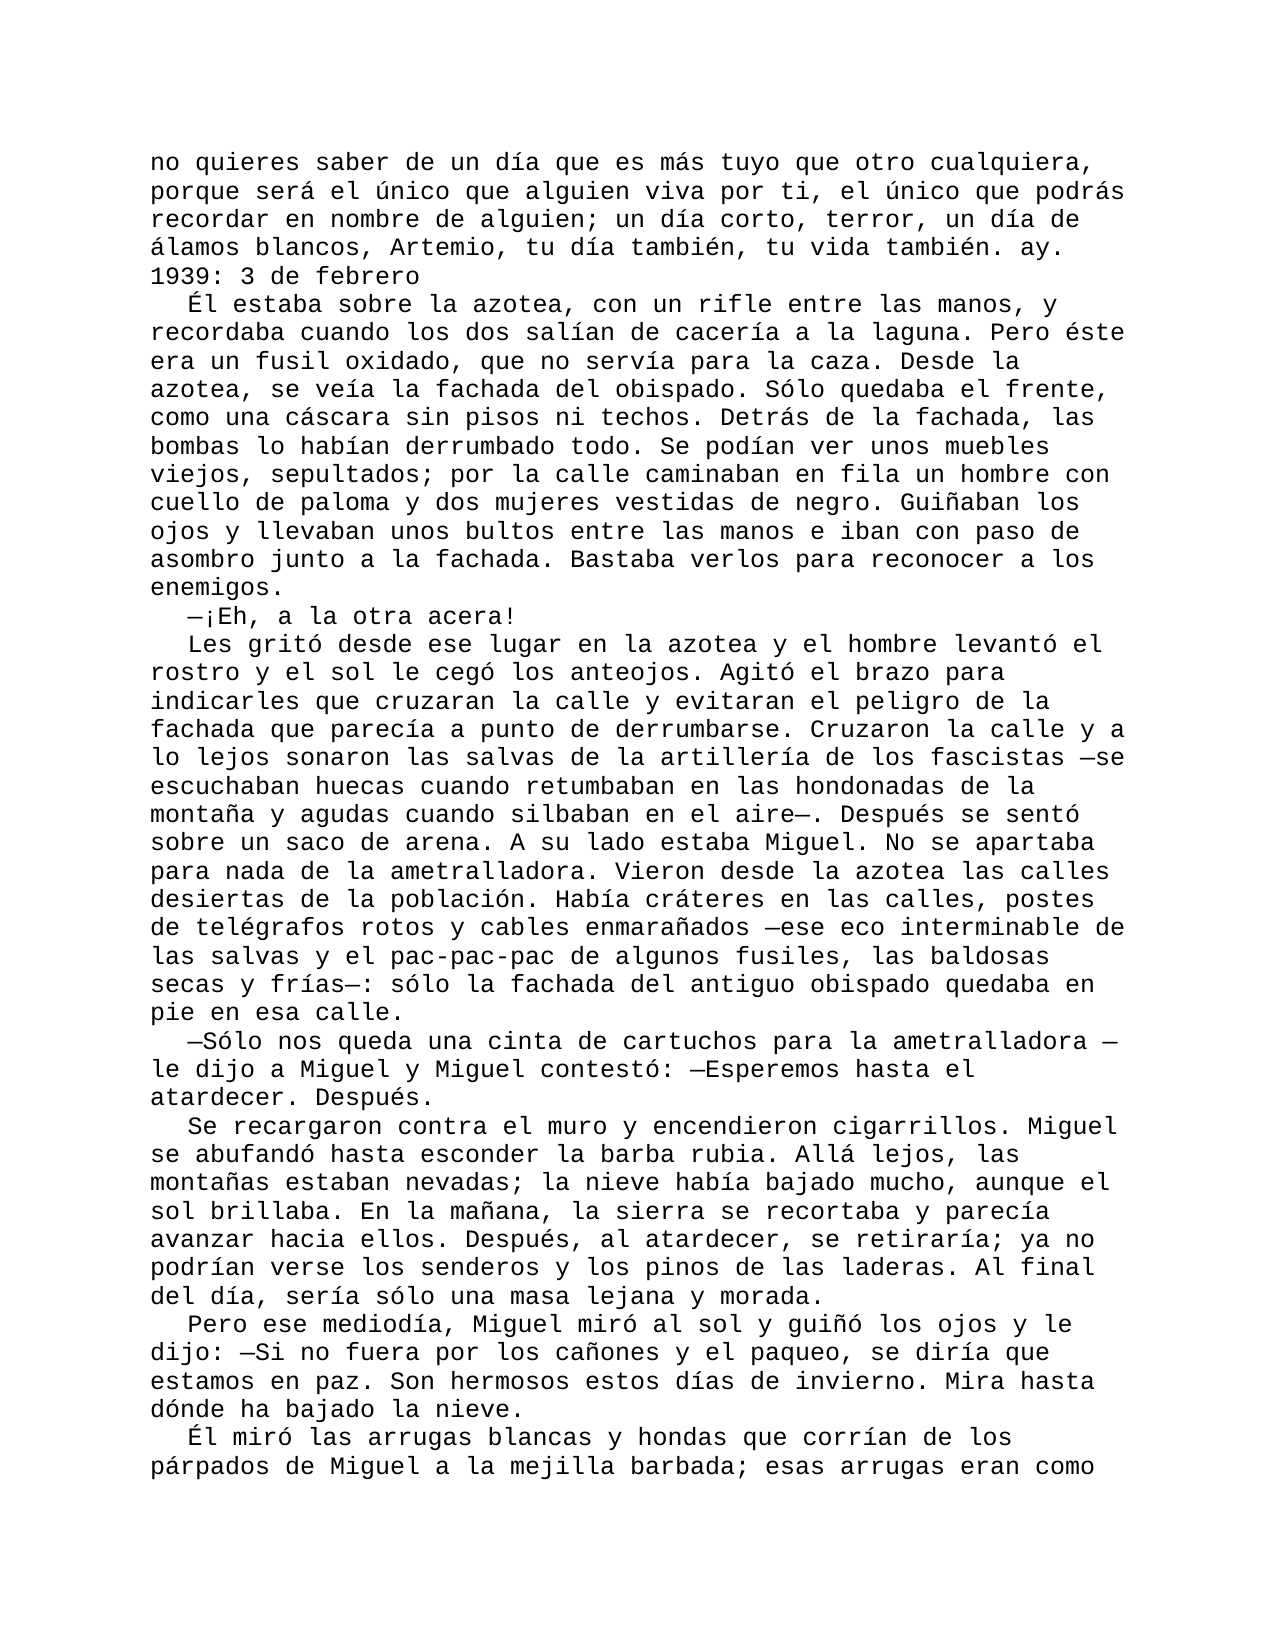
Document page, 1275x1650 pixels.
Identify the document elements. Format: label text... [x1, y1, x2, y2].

text —¡Eh, a la otra acera! [150, 603, 1125, 632]
text —Sólo nos queda una cinta de cartuchos para la ametralladora —le dijo a Miguel y Miguel contestó: —Esperemos hasta el atardecer. Después. [150, 1028, 1125, 1113]
text Pero ese mediodía, Miguel miró al sol y guiñó los ojos y le dijo: —Si no fuera por los cañones y el paqueo, se diría que estamos en paz. Son hermosos estos días de invierno. Mira hasta dónde ha bajado la nieve. [150, 1312, 1125, 1425]
text 1939: 3 de febrero [150, 263, 1125, 292]
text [150, 1425, 1125, 1482]
text Se recargaron contra el muro y encendieron cigarrillos. Miguel se abufandó hasta esconder la barba rubia. Allá lejos, las montañas estaban nevadas; la nieve había bajado mucho, aunque el sol brillaba. En la mañana, la sierra se recortaba y parecía avanzar hacia ellos. Después, al atardecer, se retiraría; ya no podrían verse los senderos y los pinos de las laderas. Al final del día, sería sólo una masa lejana y morada. [150, 1113, 1125, 1312]
text Les gritó desde ese lugar en la azotea y el hombre levantó el rostro y el sol le cegó los anteojos. Agitó el brazo para indicarles que cruzaran la calle y evitaran el peligro de la fachada que parecía a punto de derrumbarse. Cruzaron la calle y a lo lejos sonaron las salvas de la artillería de los fascistas —se escuchaban huecas cuando retumbaban en las hondonadas de la montaña y agudas cuando silbaban en el aire—. Después se sentó sobre un saco de arena. A su lado estaba Miguel. No se apartaba para nada de la ametralladora. Vieron desde la azotea las calles desiertas de la población. Había cráteres en las calles, postes de telégrafos rotos y cables enmarañados —ese eco interminable de las salvas y el pac-pac-pac de algunos fusiles, las baldosas secas y frías—: sólo la fachada del antiguo obispado quedaba en pie en esa calle. [150, 632, 1125, 1028]
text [150, 150, 1125, 263]
text Él estaba sobre la azotea, con un rifle entre las manos, y recordaba cuando los dos salían de cacería a la laguna. Pero éste era un fusil oxidado, que no servía para la caza. Desde la azotea, se veía la fachada del obispado. Sólo quedaba el frente, como una cáscara sin pisos ni techos. Detrás de la fachada, las bombas lo habían derrumbado todo. Se podían ver unos muebles viejos, sepultados; por la calle caminaban en fila un hombre con cuello de paloma y dos mujeres vestidas de negro. Guiñaban los ojos y llevaban unos bultos entre las manos e iban con paso de asombro junto a la fachada. Bastaba verlos para reconocer a los enemigos. [150, 292, 1125, 603]
